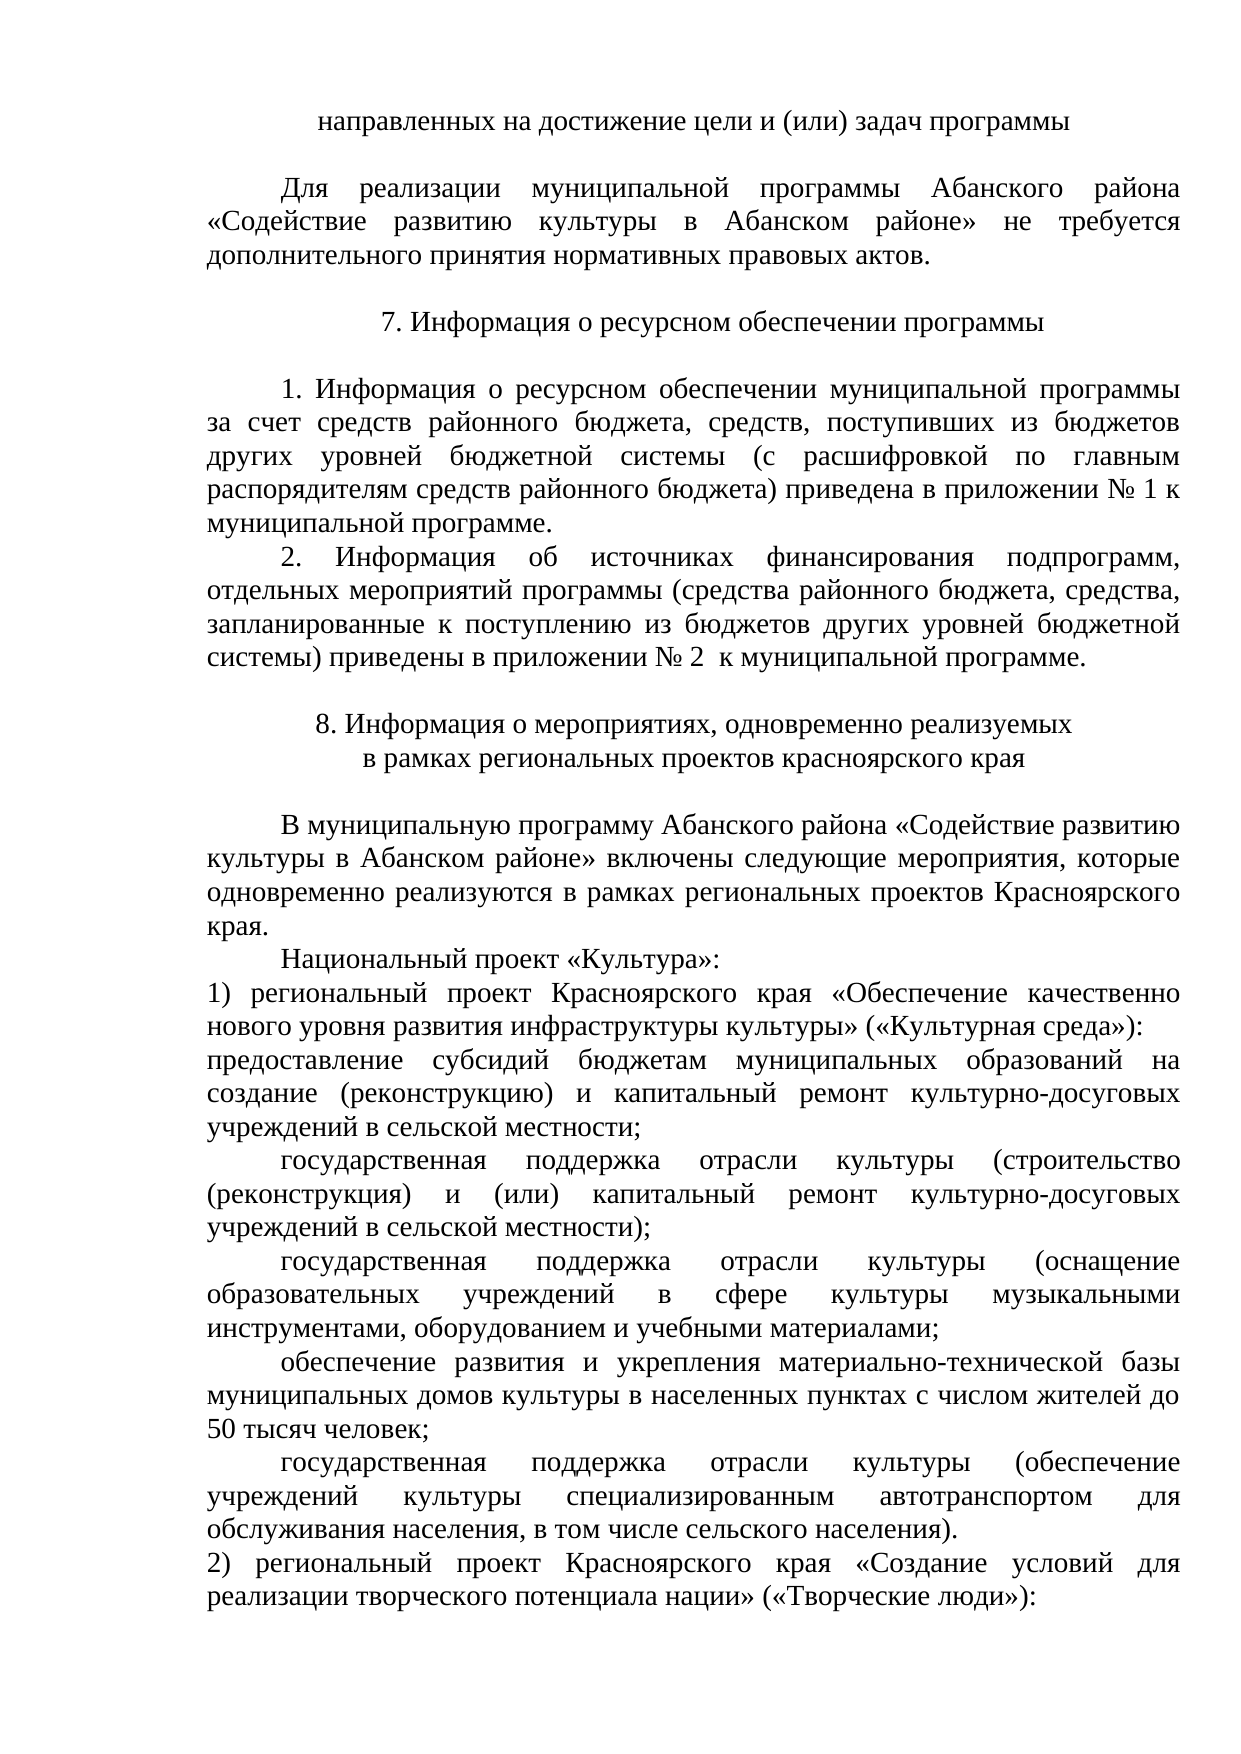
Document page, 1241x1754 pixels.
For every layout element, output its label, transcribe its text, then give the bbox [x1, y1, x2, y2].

text В муниципальную программу Абанского района «Содействие развитию культуры в Абанском районе» включены следующие мероприятия, которые одновременно реализуются в рамках региональных проектов Красноярского края. [207, 807, 1181, 941]
list 2. Информация об источниках финансирования подпрограмм, отдельных мероприятий программы (средства районного бюджета, средства, запланированные к поступлению из бюджетов других уровней бюджетной системы) приведены в приложении № 2 к муниципальной программе. [207, 539, 1181, 673]
text 1. Информация о ресурсном обеспечении муниципальной программы за счет средств районного бюджета, средств, поступивших из бюджетов других уровней бюджетной системы (с расшифровкой по главным распорядителям средств районного бюджета) приведена в приложении № 1 к муниципальной программе. [207, 371, 1181, 539]
text государственная поддержка отрасли культуры (строительство (реконструкция) и (или) капитальный ремонт культурно-досуговых учреждений в сельской местности); [207, 1142, 1181, 1243]
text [207, 103, 1181, 136]
title 8. Информация о мероприятиях, одновременно реализуемых [207, 706, 1181, 740]
text 2) региональный проект Красноярского края «Создание условий для реализации творческого потенциала нации» («Творческие люди»): [207, 1545, 1181, 1612]
text предоставление субсидий бюджетам муниципальных образований на создание (реконструкцию) и капитальный ремонт культурно-досуговых учреждений в сельской местности; [207, 1042, 1181, 1142]
text обеспечение развития и укрепления материально-технической базы муниципальных домов культуры в населенных пунктах с числом жителей до 50 тысяч человек; [207, 1344, 1181, 1444]
title в рамках региональных проектов красноярского края [207, 740, 1181, 773]
text государственная поддержка отрасли культуры (обеспечение учреждений культуры специализированным автотранспортом для обслуживания населения, в том числе сельского населения). [207, 1444, 1181, 1545]
text государственная поддержка отрасли культуры (оснащение образовательных учреждений в сфере культуры музыкальными инструментами, оборудованием и учебными материалами; [207, 1243, 1181, 1344]
text Национальный проект «Культура»: [207, 941, 1181, 975]
text 7. Информация о ресурсном обеспечении программы [244, 304, 1181, 337]
text Для реализации муниципальной программы Абанского района «Содействие развитию культуры в Абанском районе» не требуется дополнительного принятия нормативных правовых актов. [207, 170, 1181, 270]
text 1) региональный проект Красноярского края «Обеспечение качественно нового уровня развития инфраструктуры культуры» («Культурная среда»): [207, 975, 1181, 1042]
